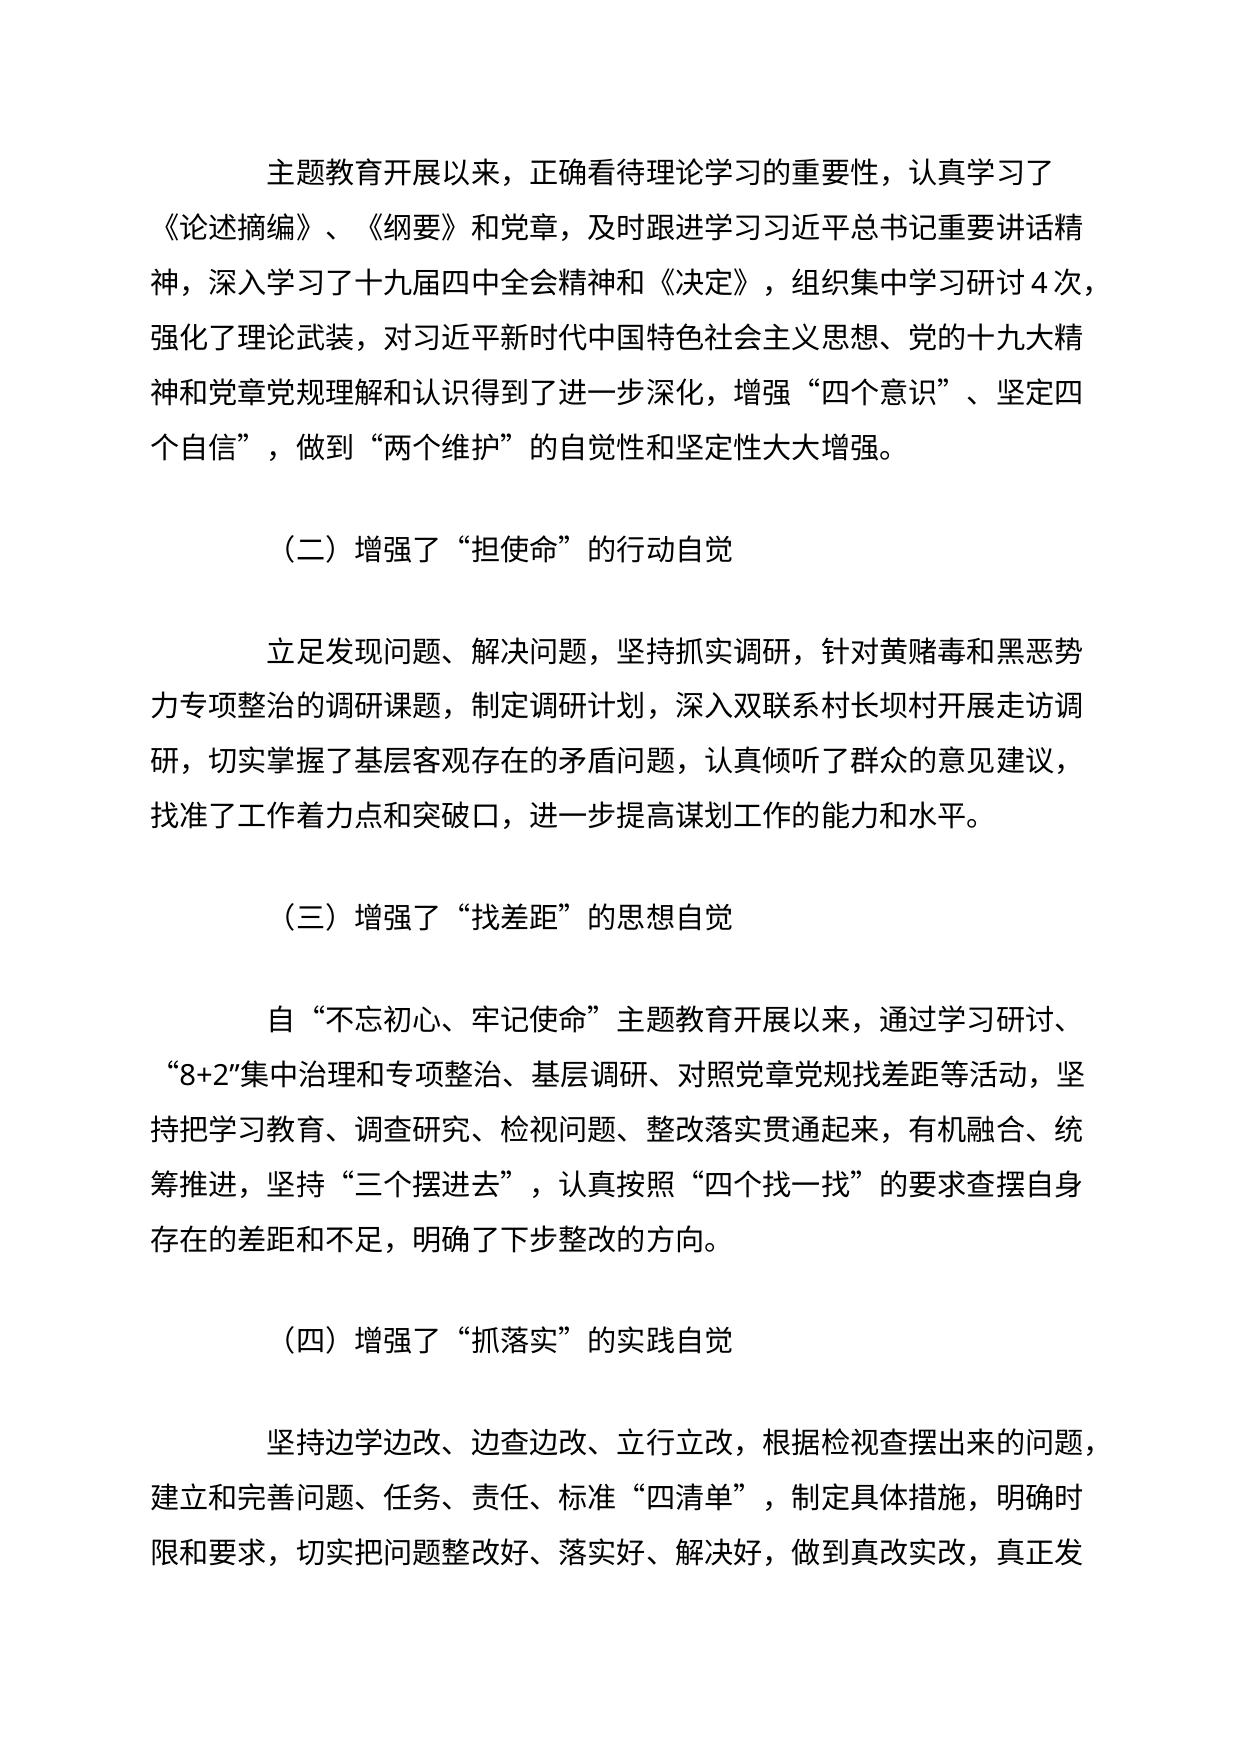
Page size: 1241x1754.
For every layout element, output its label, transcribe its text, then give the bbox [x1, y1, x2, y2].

text （二）增强了“担使命”的行动自觉 [150, 526, 1090, 569]
text （四）增强了“抓落实”的实践自觉 [150, 1318, 1090, 1360]
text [150, 1419, 1090, 1572]
text 立足发现问题、解决问题，坚持抓实调研，针对黄赌毒和黑恶势力专项整治的调研课题，制定调研计划，深入双联系村长坝村开展走访调研，切实掌握了基层客观存在的矛盾问题，认真倾听了群众的意见建议，找准了工作着力点和突破口，进一步提高谋划工作的能力和水平。 [150, 628, 1090, 835]
text 自“不忘初心、牢记使命”主题教育开展以来，通过学习研讨、“8+2”集中治理和专项整治、基层调研、对照党章党规找差距等活动，坚持把学习教育、调查研究、检视问题、整改落实贯通起来，有机融合、统筹推进，坚持“三个摆进去”，认真按照“四个找一找”的要求查摆自身存在的差距和不足，明确了下步整改的方向。 [150, 996, 1090, 1258]
text （三）增强了“找差距”的思想自觉 [150, 894, 1090, 937]
text 主题教育开展以来，正确看待理论学习的重要性，认真学习了《论述摘编》、《纲要》和党章，及时跟进学习习近平总书记重要讲话精神，深入学习了十九届四中全会精神和《决定》，组织集中学习研讨4次，强化了理论武装，对习近平新时代中国特色社会主义思想、党的十九大精神和党章党规理解和认识得到了进一步深化，增强“四个意识”、坚定四个自信”，做到“两个维护”的自觉性和坚定性大大增强。 [150, 150, 1090, 467]
